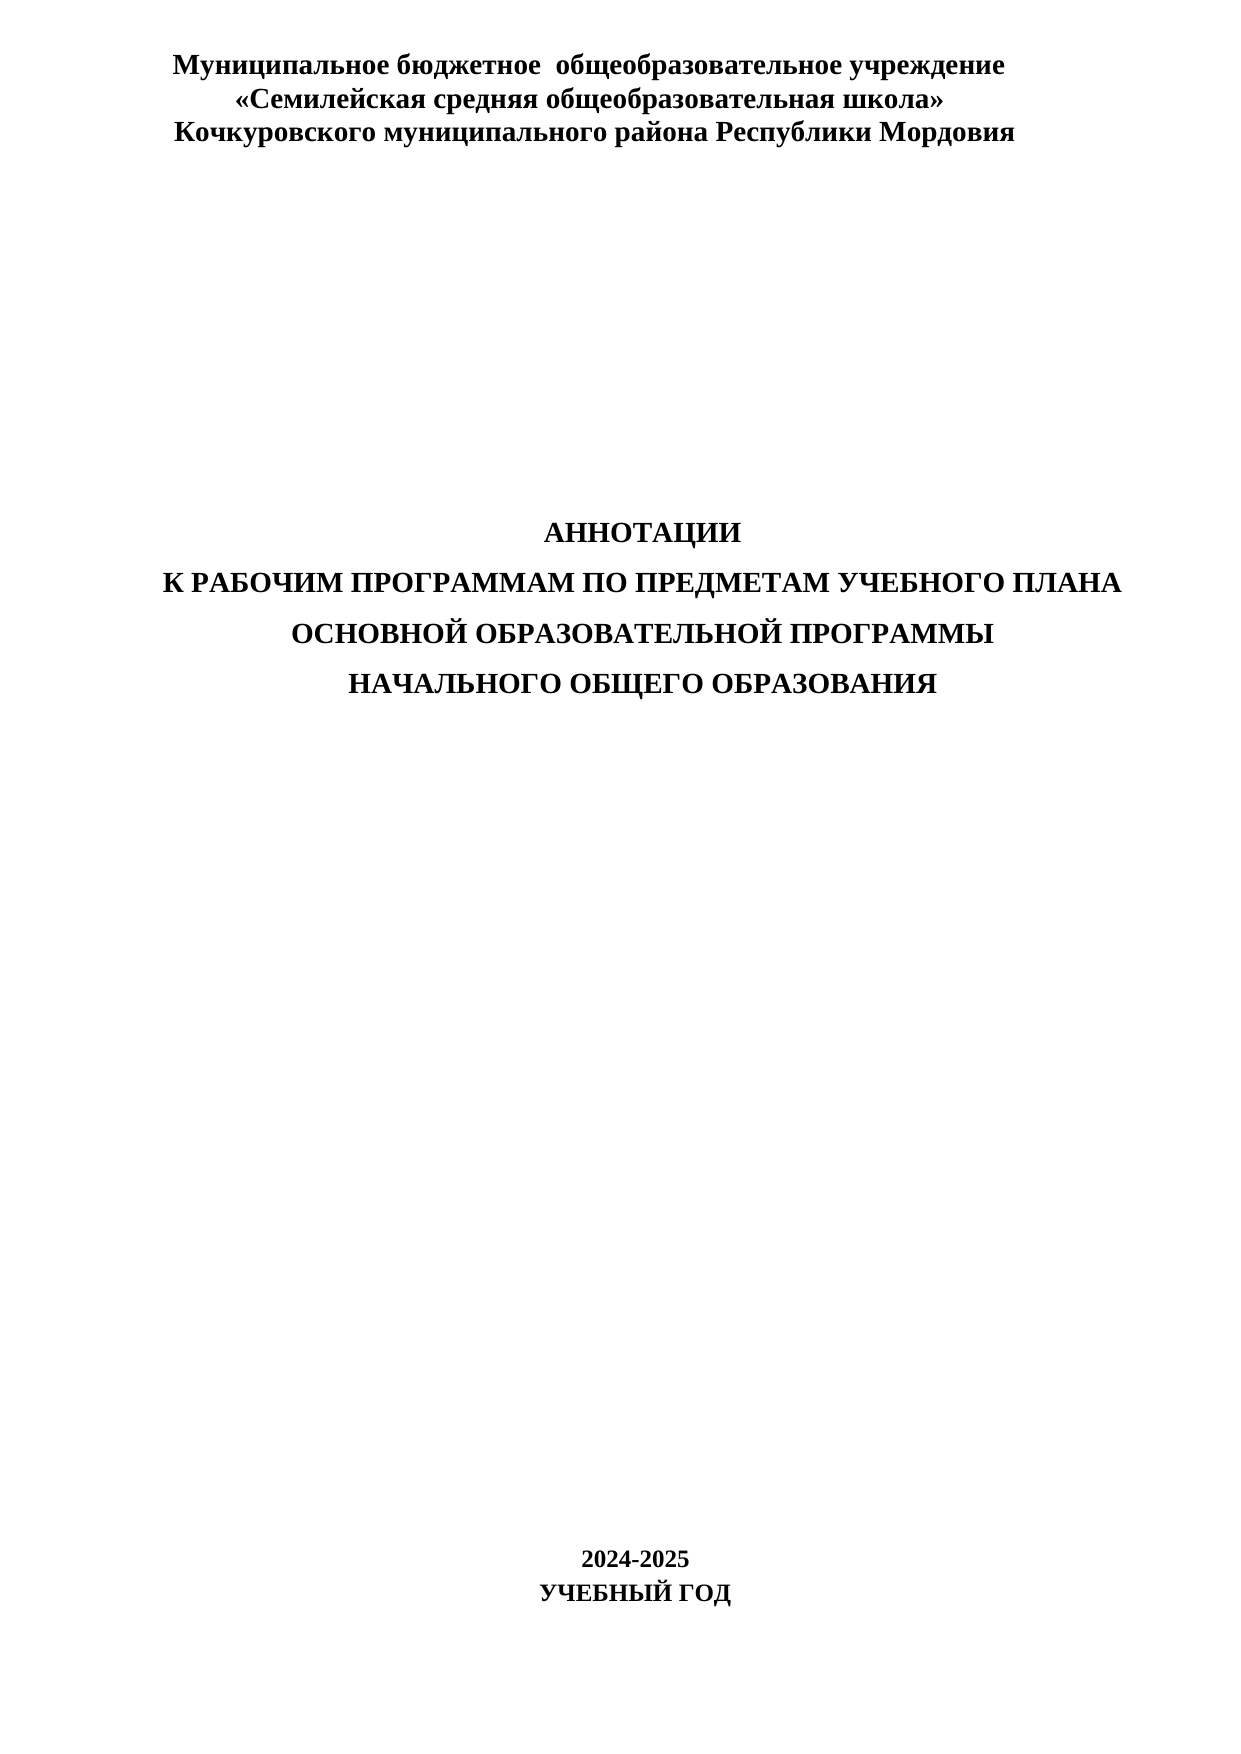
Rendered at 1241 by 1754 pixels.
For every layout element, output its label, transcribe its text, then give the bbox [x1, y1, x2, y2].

text Кочкуровского муниципального района Республики Мордовия [17, 114, 1172, 148]
text УЧЕБНЫЙ ГОД [148, 1578, 1122, 1606]
text Муниципальное бюджетное общеобразовательное учреждение [28, 47, 1149, 81]
text К РАБОЧИМ ПРОГРАММАМ ПО ПРЕДМЕТАМ УЧЕБНОГО ПЛАНА ОСНОВНОЙ ОБРАЗОВАТЕЛЬНОЙ ПРОГРАММЫ [162, 565, 1122, 649]
text 2024-2025 [148, 1544, 1122, 1573]
text НАЧАЛЬНОГО ОБЩЕГО ОБРАЗОВАНИЯ [162, 667, 1122, 700]
text АННОТАЦИИ [162, 515, 1122, 549]
text «Семилейская средняя общеобразовательная школа» [17, 81, 1162, 114]
